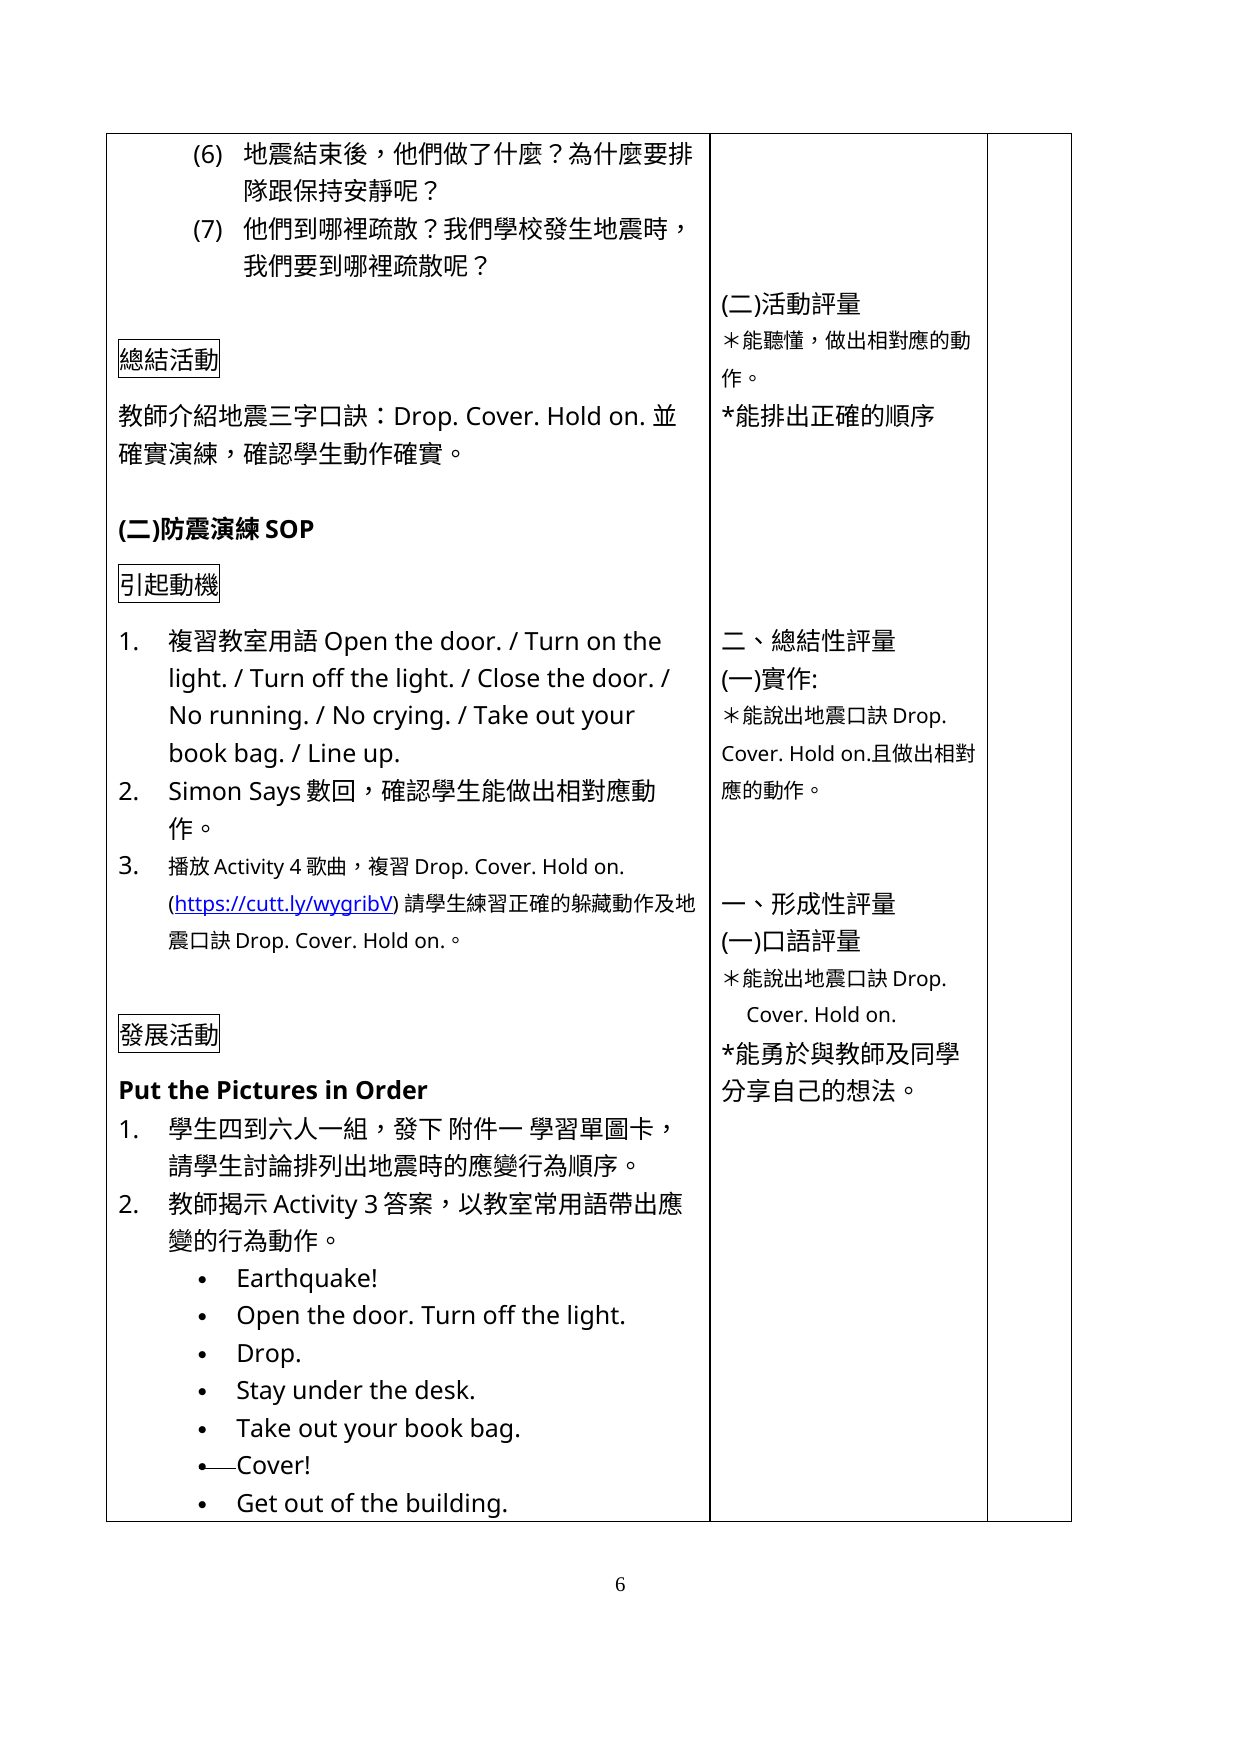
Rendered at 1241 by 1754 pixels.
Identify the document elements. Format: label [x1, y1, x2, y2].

table_cell [107, 134, 709, 1521]
table_cell [711, 134, 987, 1521]
table_cell [988, 134, 1071, 1521]
